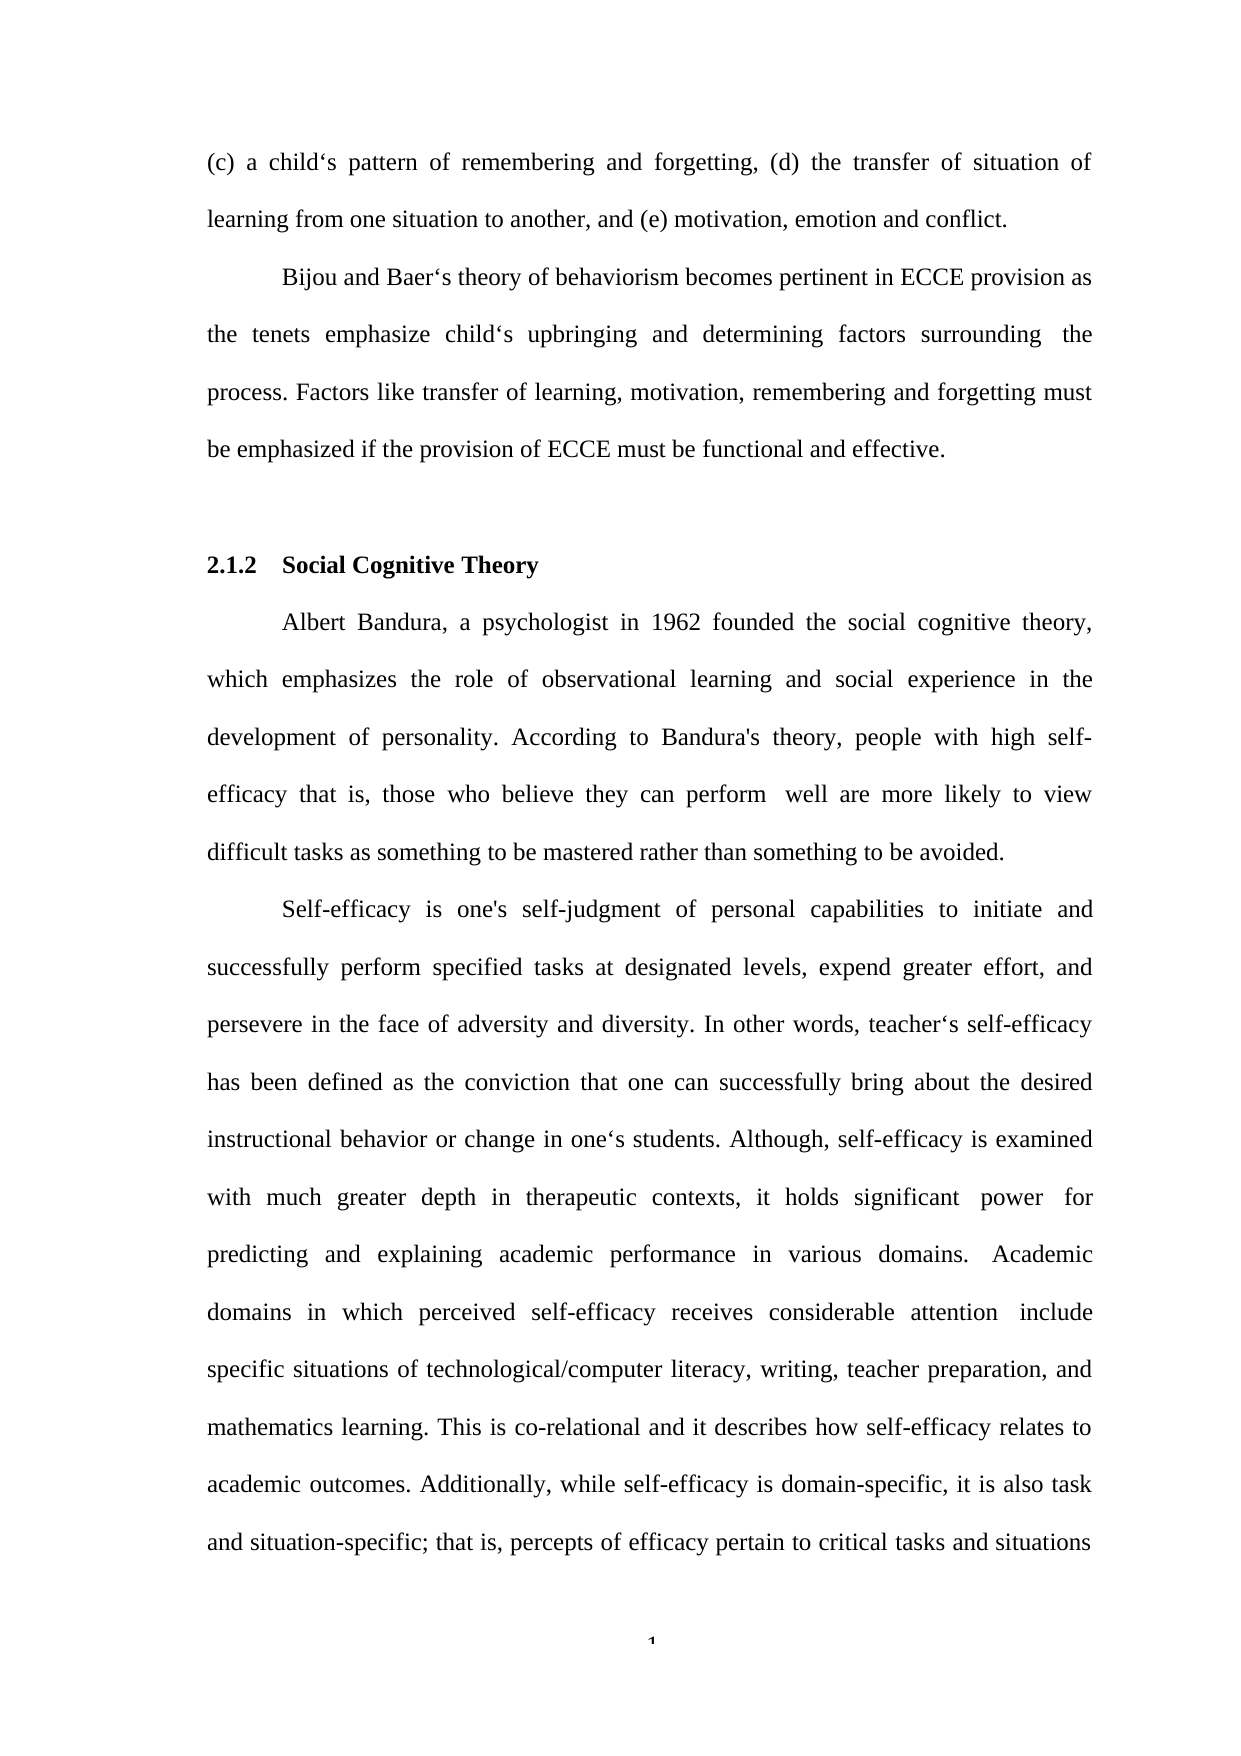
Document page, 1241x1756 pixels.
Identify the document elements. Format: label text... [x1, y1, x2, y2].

text Albert Bandura, a psychologist in 1962 founded the social cognitive theory, which emphasizes the role of observational learning and social experience in the development of personality. According to Bandura's theory, people with high self- efficacy that is, those who believe they can perform well are more likely to view difficult tasks as something to be mastered rather than something to be avoided. [207, 607, 1093, 866]
text (c) a child‘s pattern of remembering and forgetting, (d) the transfer of situation of learning from one situation to another, and (e) motivation, emotion and conflict. [207, 147, 1092, 233]
text Bijou and Baer‘s theory of behaviorism becomes pertinent in ECCE provision as the tenets emphasize child‘s upbringing and determining factors surrounding the process. Factors like transfer of learning, motivation, remembering and forgetting must be emphasized if the provision of ECCE must be functional and effective. [207, 262, 1093, 463]
subtitle Social Cognitive Theory [207, 550, 1115, 579]
text Self-efficacy is one's self-judgment of personal capabilities to initiate and successfully perform specified tasks at designated levels, expend greater effort, and persevere in the face of adversity and diversity. In other words, teacher‘s self-efficacy has been defined as the conviction that one can successfully bring about the desired instructional behavior or change in one‘s students. Although, self-efficacy is examined with much greater depth in therapeutic contexts, it holds significant power for predicting and explaining academic performance in various domains. Academic domains in which perceived self-efficacy receives considerable attention include specific situations of technological/computer literacy, writing, teacher preparation, and mathematics learning. This is co-relational and it describes how self-efficacy relates to academic outcomes. Additionally, while self-efficacy is domain-specific, it is also task and situation-specific; that is, percepts of efficacy pertain to critical tasks and situations [207, 894, 1093, 1556]
